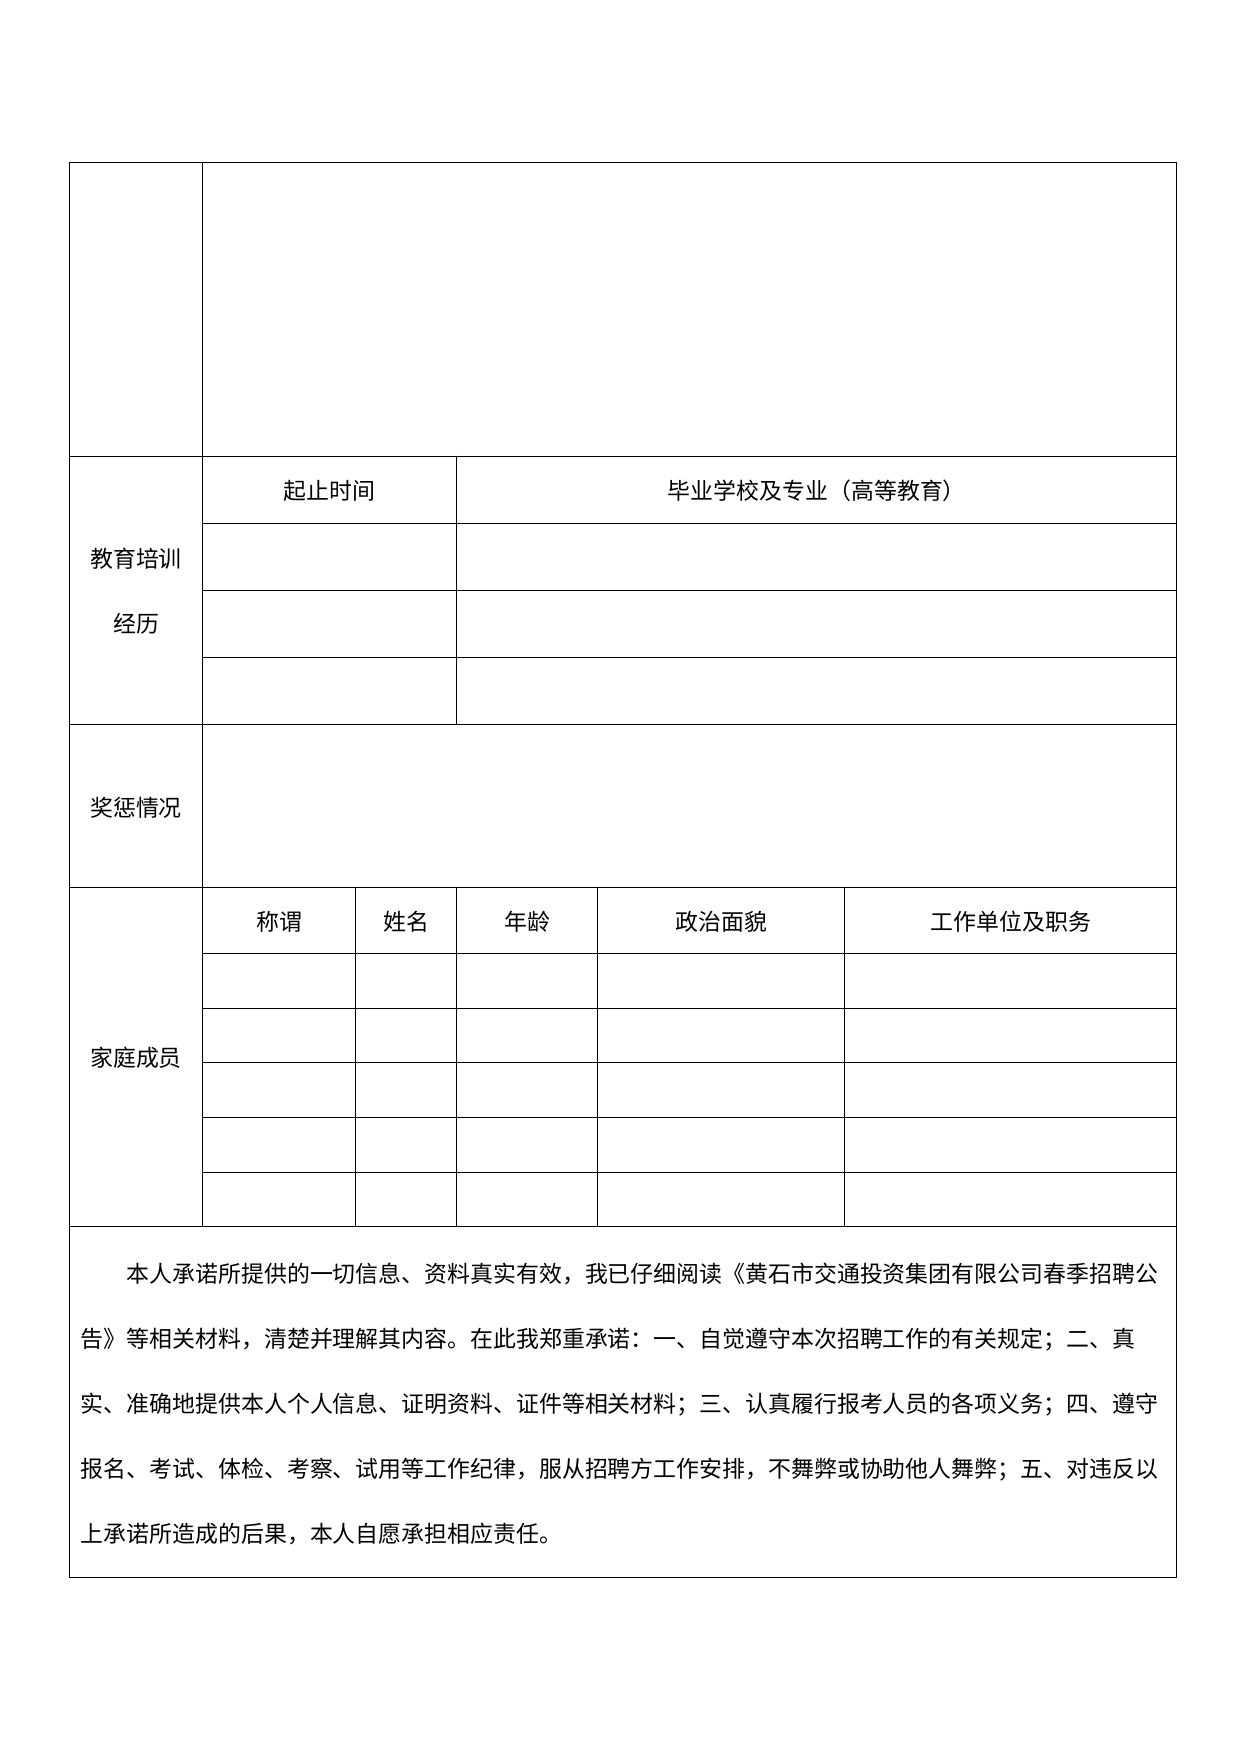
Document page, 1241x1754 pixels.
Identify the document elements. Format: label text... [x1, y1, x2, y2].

table_cell 教育培训经历 [70, 457, 202, 724]
table_cell [203, 591, 456, 657]
table_cell [845, 1118, 1176, 1172]
table_cell 姓名 [356, 888, 456, 953]
table_cell [457, 524, 1176, 590]
table_cell [845, 954, 1176, 1007]
table_cell [203, 725, 1176, 887]
table_cell [598, 1063, 844, 1117]
table_cell [457, 658, 1176, 724]
table_cell [203, 1009, 355, 1062]
table_cell [598, 1173, 844, 1226]
table_cell 工作单位及职务 [845, 888, 1176, 953]
table_cell [356, 1173, 456, 1226]
table_cell [356, 954, 456, 1007]
table_cell 称谓 [203, 888, 355, 953]
table_cell [203, 1063, 355, 1117]
table_cell [203, 658, 456, 724]
table_cell [203, 524, 456, 590]
table_cell 年龄 [457, 888, 597, 953]
table_cell [598, 1009, 844, 1062]
table_cell [598, 1118, 844, 1172]
table_cell [457, 954, 597, 1007]
table_cell [203, 954, 355, 1007]
table_cell 家庭成员 [70, 888, 202, 1226]
table_cell [457, 1063, 597, 1117]
table_cell 毕业学校及专业（高等教育） [457, 457, 1176, 523]
table_cell [845, 1063, 1176, 1117]
table_cell [356, 1009, 456, 1062]
table_cell 起止时间 [203, 457, 456, 523]
table_cell [457, 591, 1176, 657]
table_cell 政治面貌 [598, 888, 844, 953]
table_cell 本人承诺所提供的一切信息、资料真实有效，我已仔细阅读《黄石市交通投资集团有限公司春季招聘公告》等相关材料，清楚并理解其内容。在此我郑重承诺：一、自觉遵守本次招聘工作的有关规定；二、真实、准确地提供本人个人信息、证明资料、证件等相关材料；三、认真履行报考人员的各项义务；四、遵守报名、考试、体检、考察、试用等工作纪律，服从招聘方工作安排，不舞弊或协助他人舞弊；五、对违反以上承诺所造成的后果，本人自愿承担相应责任。 填表人：***** **** 年**月**日 [70, 1227, 1176, 1577]
table_cell [845, 1009, 1176, 1062]
table_cell [457, 1173, 597, 1226]
table_cell [356, 1118, 456, 1172]
table_cell [356, 1063, 456, 1117]
table_cell [457, 1118, 597, 1172]
table_cell [457, 1009, 597, 1062]
table_cell [203, 1173, 355, 1226]
table_cell [203, 1118, 355, 1172]
table_cell [598, 954, 844, 1007]
table_cell [845, 1173, 1176, 1226]
table_cell 奖惩情况 [70, 725, 202, 887]
